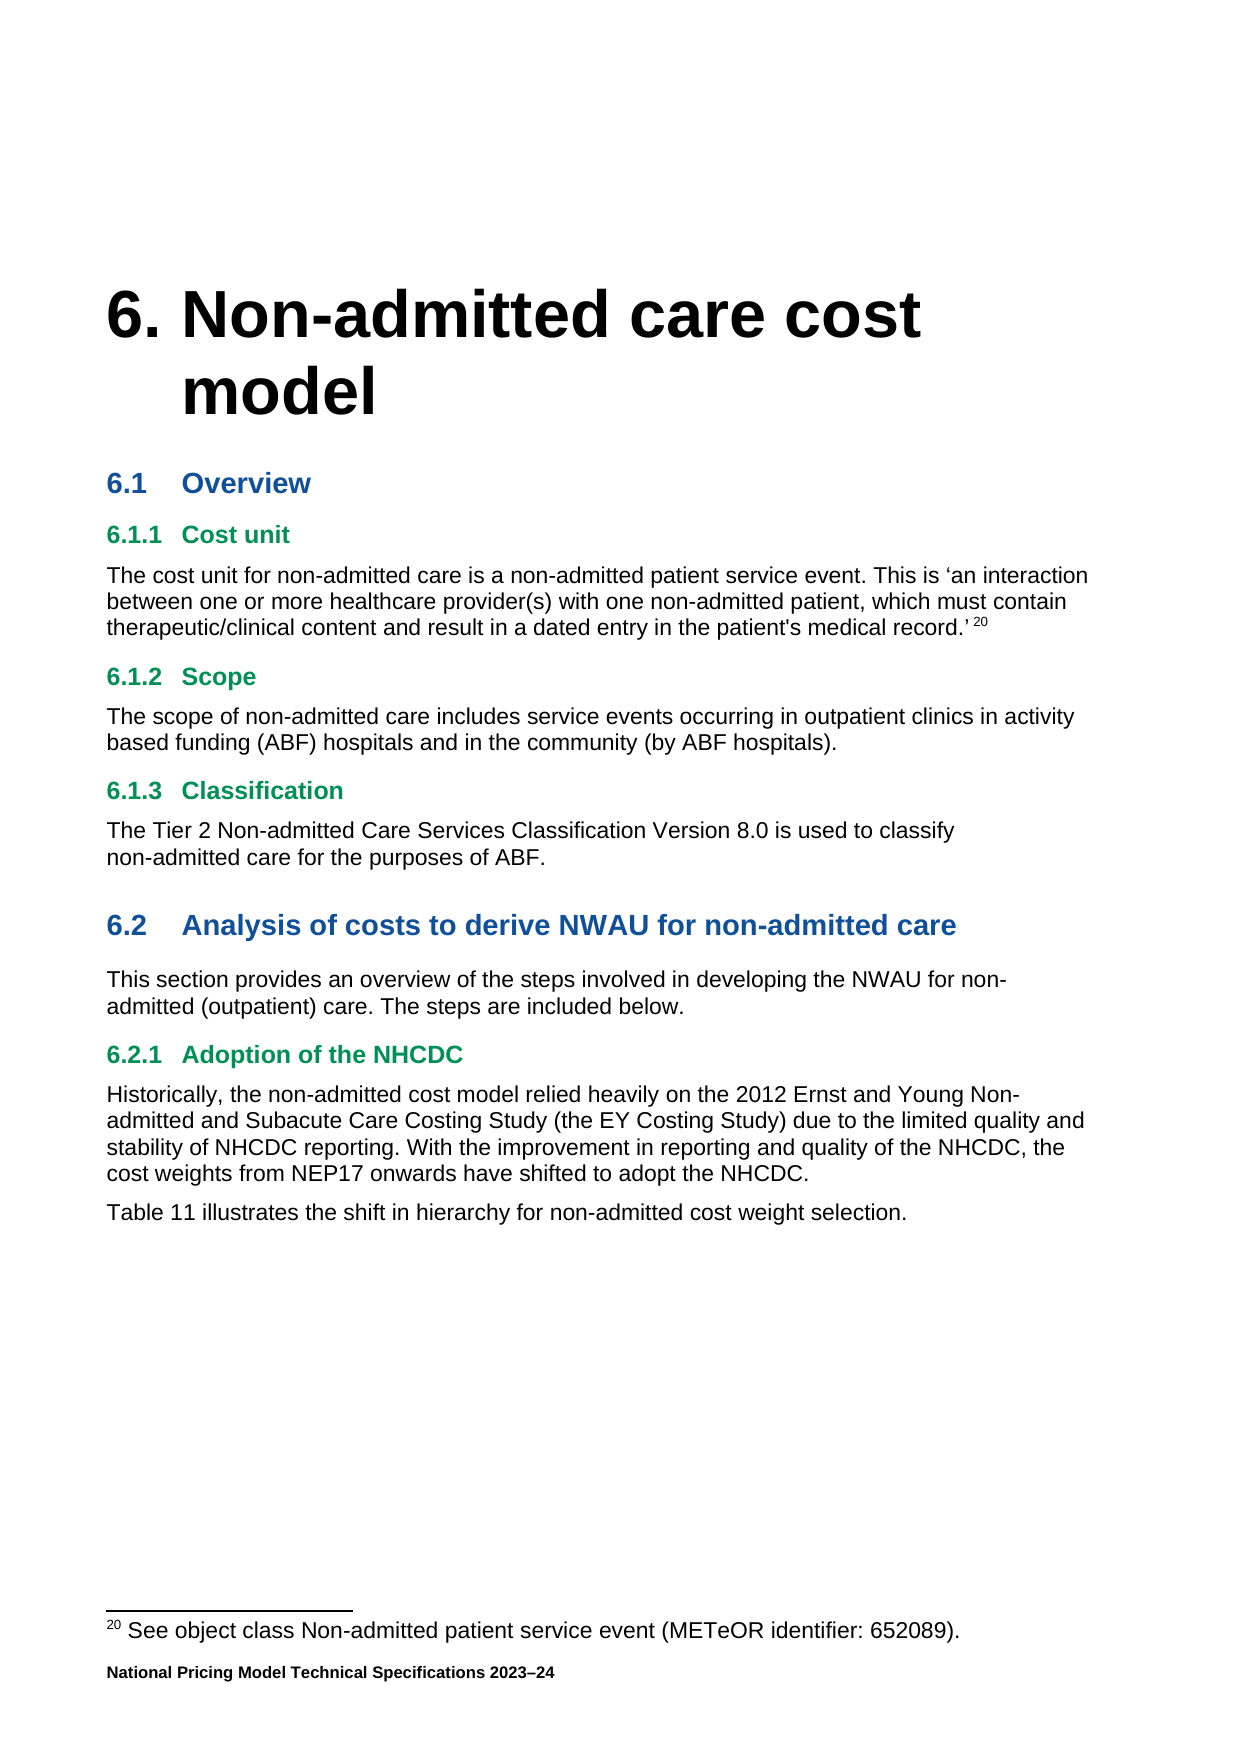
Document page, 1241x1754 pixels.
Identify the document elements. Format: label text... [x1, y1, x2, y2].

text The Tier 2 Non-admitted Care Services Classification Version 8.0 is used to classify non-admitted care for the purposes of ABF. [106, 817, 1090, 870]
subtitle 6. Non-admitted care cost model [106, 275, 1090, 428]
text This section provides an overview of the steps involved in developing the NWAU for non-admitted (outpatient) care. The steps are included below. [106, 966, 1090, 1019]
text Table 11 illustrates the shift in hierarchy for non-admitted cost weight selection. [106, 1199, 1090, 1225]
subtitle 6.1.2 Scope [106, 661, 1090, 690]
text The scope of non-admitted care includes service events occurring in outpatient clinics in activity based funding (ABF) hospitals and in the community (by ABF hospitals). [106, 703, 1090, 755]
text Historically, the non-admitted cost model relied heavily on the 2012 Ernst and Young Non-admitted and Subacute Care Costing Study (the EY Costing Study) due to the limited quality and stability of NHCDC reporting. With the improvement in reporting and quality of the NHCDC, the cost weights from NEP17 onwards have shifted to adopt the NHCDC. [106, 1081, 1090, 1186]
subtitle 6.2 Analysis of costs to derive NWAU for non-admitted care [106, 908, 1093, 941]
text The cost unit for non-admitted care is a non-admitted patient service event. This is ‘an interaction between one or more healthcare provider(s) with one non-admitted patient, which must contain therapeutic/clinical content and result in a dated entry in the patient's medical record.’ [106, 562, 1090, 641]
subtitle 6.1.1 Cost unit [106, 520, 1090, 549]
subtitle 6.1 Overview [106, 466, 1093, 499]
subtitle 6.1.3 Classification [106, 776, 1090, 805]
subtitle 6.2.1 Adoption of the NHCDC [106, 1040, 1090, 1068]
